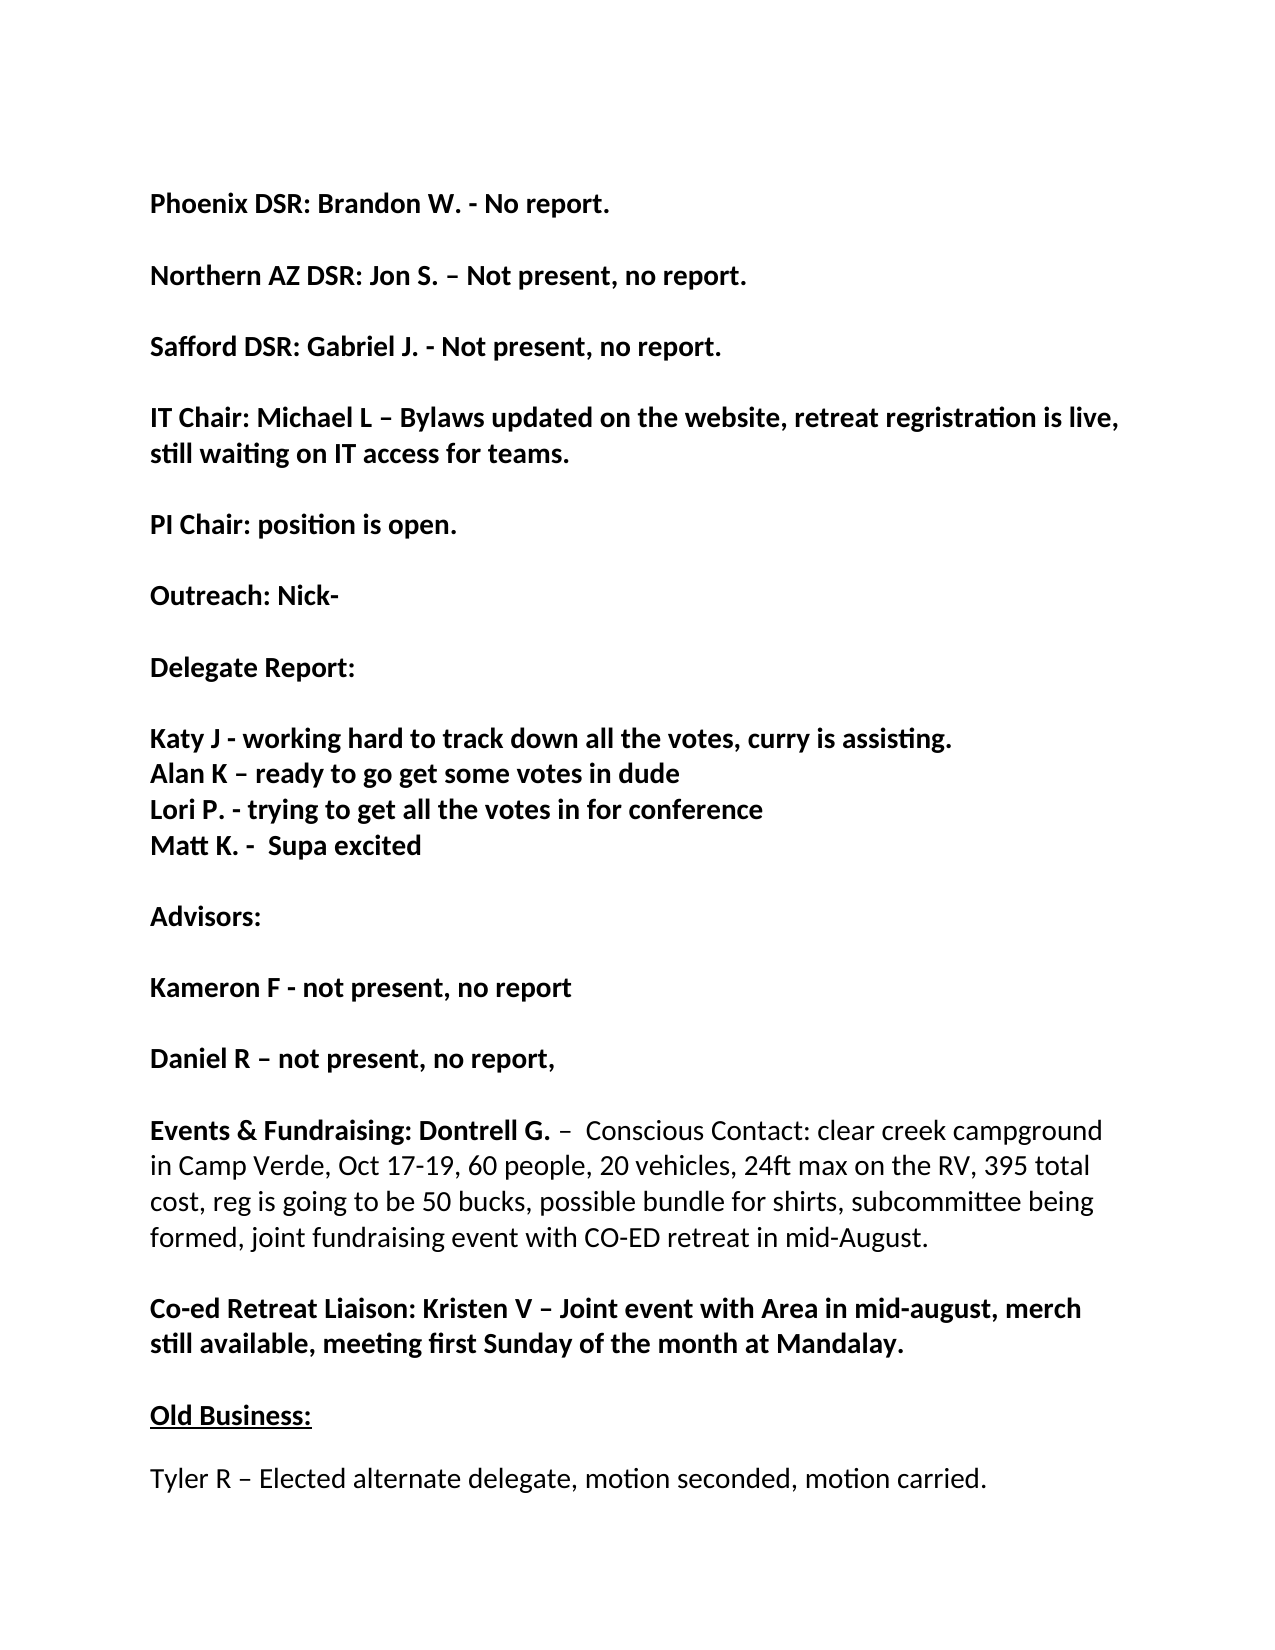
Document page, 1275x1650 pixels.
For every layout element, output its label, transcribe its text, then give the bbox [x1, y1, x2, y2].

text Advisors: [150, 898, 1125, 934]
text Events & Fundraising: Dontrell G. – Conscious Contact: clear creek campground in Camp Verde, Oct 17-19, 60 people, 20 vehicles, 24ft max on the RV, 395 total cost, reg is going to be 50 bucks, possible bundle for shirts, subcommittee being formed, joint fundraising event with CO-ED retreat in mid-August. [150, 1112, 1125, 1254]
text Northern AZ DSR: Jon S. – Not present, no report. [150, 257, 1125, 292]
text Matt K. - Supa excited [150, 827, 1125, 862]
text Kameron F - not present, no report [150, 969, 1125, 1005]
text Safford DSR: Gabriel J. - Not present, no report. [150, 328, 1125, 364]
text Outreach: Nick- [150, 577, 1125, 613]
text Daniel R – not present, no report, [150, 1041, 1125, 1076]
text Tyler R – Elected alternate delegate, motion seconded, motion carried. [150, 1461, 1125, 1496]
text IT Chair: Michael L – Bylaws updated on the website, retreat regristration is live, still waiting on IT access for teams. [150, 399, 1125, 471]
text Old Business: [150, 1397, 1125, 1432]
text Co-ed Retreat Liaison: Kristen V – Joint event with Area in mid-august, merch still available, meeting first Sunday of the month at Mandalay. [150, 1290, 1125, 1361]
text Lori P. - trying to get all the votes in for conference [150, 791, 1125, 827]
text Delegate Report: [150, 649, 1125, 684]
text Katy J - working hard to track down all the votes, curry is assisting. [150, 720, 1125, 756]
text Alan K – ready to go get some votes in dude [150, 756, 1125, 791]
text PI Chair: position is open. [150, 506, 1125, 542]
text Phoenix DSR: Brandon W. - No report. [150, 186, 1125, 221]
